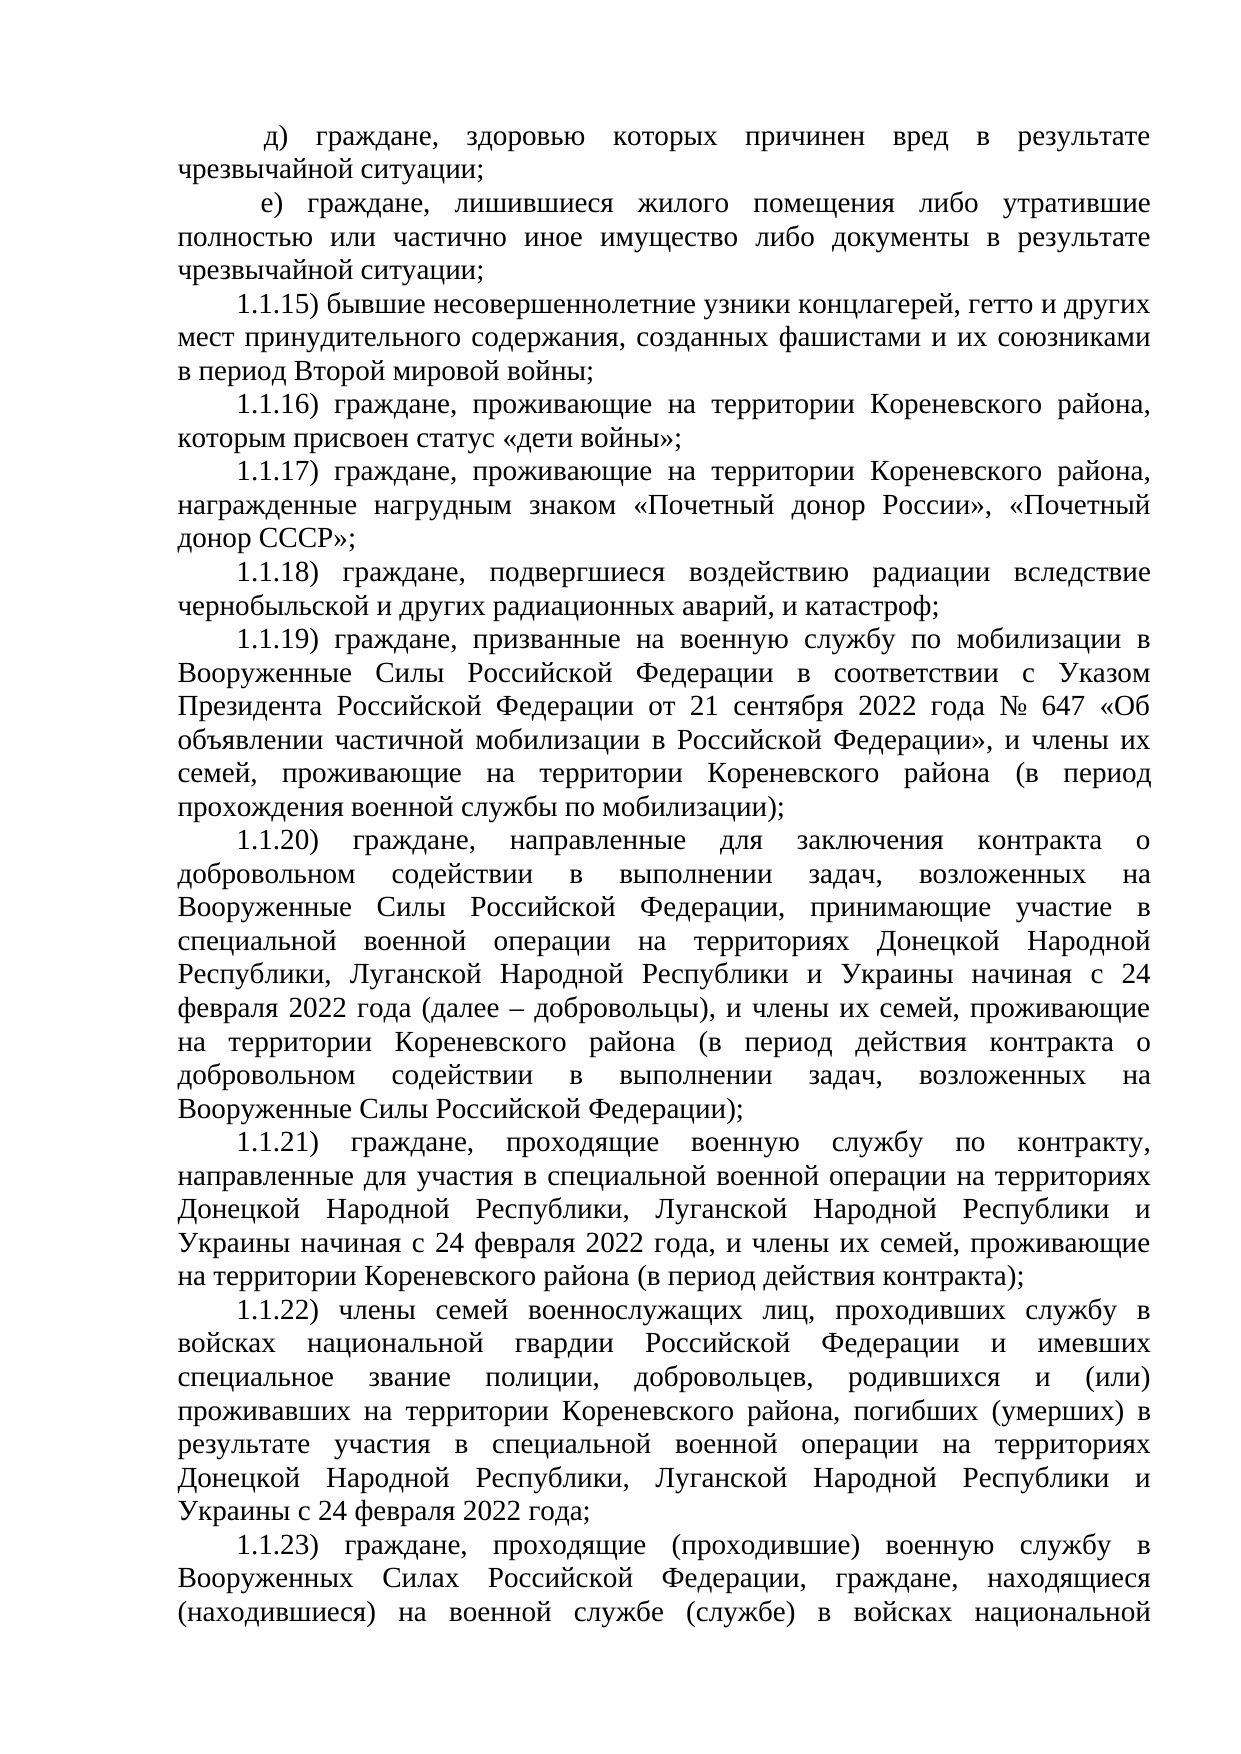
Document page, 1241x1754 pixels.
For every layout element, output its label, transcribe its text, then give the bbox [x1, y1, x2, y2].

text д) граждане, здоровью которых причинен вред в результате чрезвычайной ситуации; [177, 118, 1152, 185]
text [177, 1527, 1152, 1627]
text 1.1.22) члены семей военнослужащих лиц, проходивших службу в войсках национальной гвардии Российской Федерации и имевших специальное звание полиции, добровольцев, родившихся и (или) проживавших на территории Кореневского района, погибших (умерших) в результате участия в специальной военной операции на территориях Донецкой Народной Республики, Луганской Народной Республики и Украины с 24 февраля 2022 года; [177, 1292, 1152, 1527]
text 1.1.20) граждане, направленные для заключения контракта о добровольном содействии в выполнении задач, возложенных на Вооруженные Силы Российской Федерации, принимающие участие в специальной военной операции на территориях Донецкой Народной Республики, Луганской Народной Республики и Украины начиная с 24 февраля 2022 года (далее – добровольцы), и члены их семей, проживающие на территории Кореневского района (в период действия контракта о добровольном содействии в выполнении задач, возложенных на Вооруженные Силы Российской Федерации); [177, 822, 1152, 1124]
text 1.1.15) бывшие несовершеннолетние узники концлагерей, гетто и других мест принудительного содержания, созданных фашистами и их союзниками в период Второй мировой войны; [177, 286, 1152, 386]
text 1.1.21) граждане, проходящие военную службу по контракту, направленные для участия в специальной военной операции на территориях Донецкой Народной Республики, Луганской Народной Республики и Украины начиная с 24 февраля 2022 года, и члены их семей, проживающие на территории Кореневского района (в период действия контракта); [177, 1124, 1152, 1292]
text 1.1.18) граждане, подвергшиеся воздействию радиации вследствие чернобыльской и других радиационных аварий, и катастроф; [177, 554, 1152, 621]
text 1.1.17) граждане, проживающие на территории Кореневского района, награжденные нагрудным знаком «Почетный донор России», «Почетный донор СССР»; [177, 453, 1152, 554]
text е) граждане, лишившиеся жилого помещения либо утратившие полностью или частично иное имущество либо документы в результате чрезвычайной ситуации; [177, 185, 1152, 286]
text 1.1.19) граждане, призванные на военную службу по мобилизации в Вооруженные Силы Российской Федерации в соответствии с Указом Президента Российской Федерации от 21 сентября 2022 года № 647 «Об объявлении частичной мобилизации в Российской Федерации», и члены их семей, проживающие на территории Кореневского района (в период прохождения военной службы по мобилизации); [177, 621, 1152, 822]
text 1.1.16) граждане, проживающие на территории Кореневского района, которым присвоен статус «дети войны»; [177, 386, 1152, 453]
